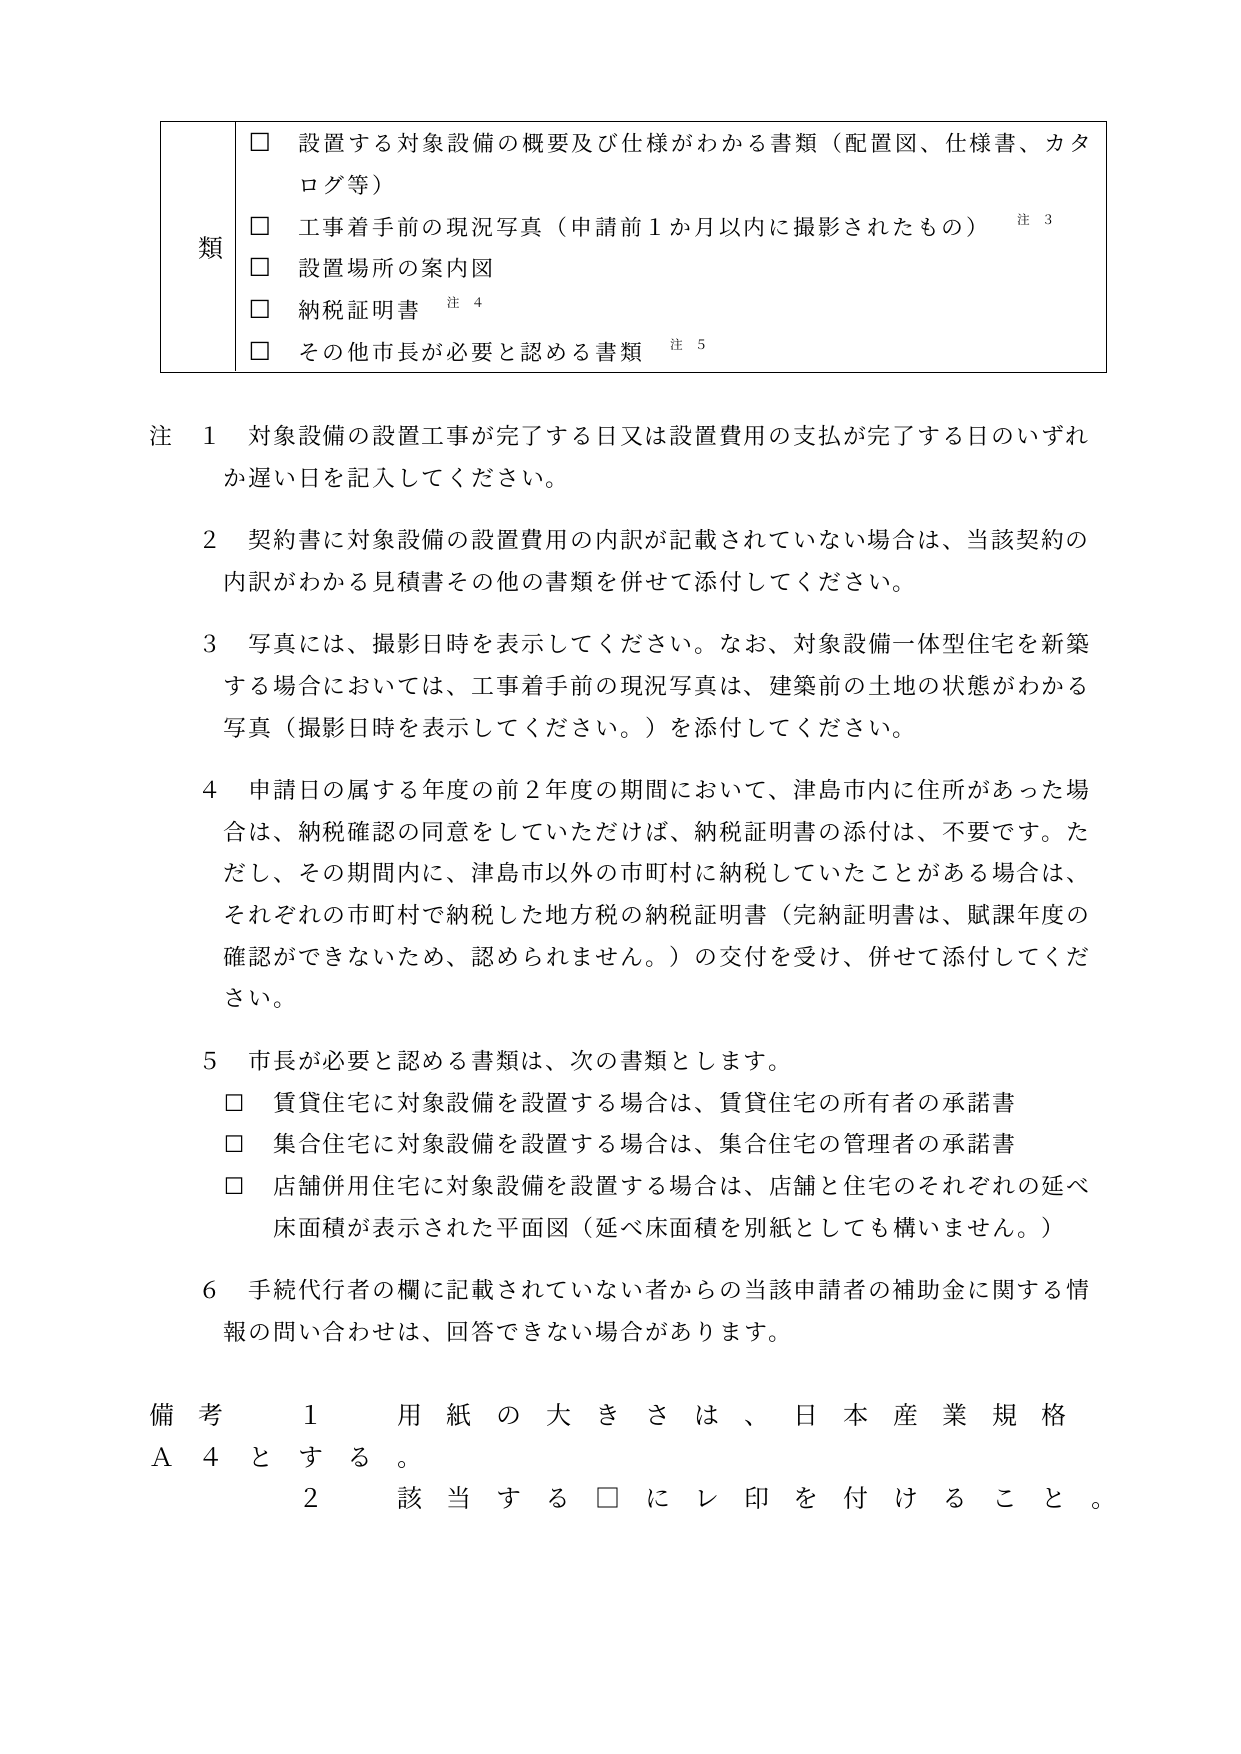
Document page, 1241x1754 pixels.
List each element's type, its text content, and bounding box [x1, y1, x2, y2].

table_header 添付書類 [161, 122, 235, 371]
text ２ 該当する□にレ印を付けること。 [149, 1476, 1091, 1518]
text 店舗併用住宅に対象設備を設置する場合は、店舗と住宅のそれぞれの延べ床面積が表示された平面図（延べ床面積を別紙としても構いません。） [149, 1163, 1091, 1247]
text ５ 市長が必要と認める書類は、次の書類とします。 [149, 1038, 1091, 1080]
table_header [236, 122, 1106, 371]
text 集合住宅に対象設備を設置する場合は、集合住宅の管理者の承諾書 [149, 1122, 1091, 1163]
text 備考 １ 用紙の大きさは、日本産業規格Ａ４とする。 [149, 1393, 1091, 1476]
text ４ 申請日の属する年度の前２年度の期間において、津島市内に住所があった場合は、納税確認の同意をしていただけば、納税証明書の添付は、不要です。ただし、その期間内に、津島市以外の市町村に納税していたことがある場合は、それぞれの市町村で納税した地方税の納税証明書（完納証明書は、賦課年度の確認ができないため、認められません。）の交付を受け、併せて添付してください。 [149, 768, 1091, 1018]
text 賃貸住宅に対象設備を設置する場合は、賃貸住宅の所有者の承諾書 [149, 1080, 1091, 1122]
text ２ 契約書に対象設備の設置費用の内訳が記載されていない場合は、当該契約の内訳がわかる見積書その他の書類を併せて添付してください。 [149, 518, 1091, 601]
text 注 １ 対象設備の設置工事が完了する日又は設置費用の支払が完了する日のいずれか遅い日を記入してください。 [149, 413, 1091, 497]
text ６ 手続代行者の欄に記載されていない者からの当該申請者の補助金に関する情報の問い合わせは、回答できない場合があります。 [149, 1268, 1091, 1351]
text ３ 写真には、撮影日時を表示してください。なお、対象設備一体型住宅を新築する場合においては、工事着手前の現況写真は、建築前の土地の状態がわかる写真（撮影日時を表示してください。）を添付してください。 [149, 622, 1091, 747]
